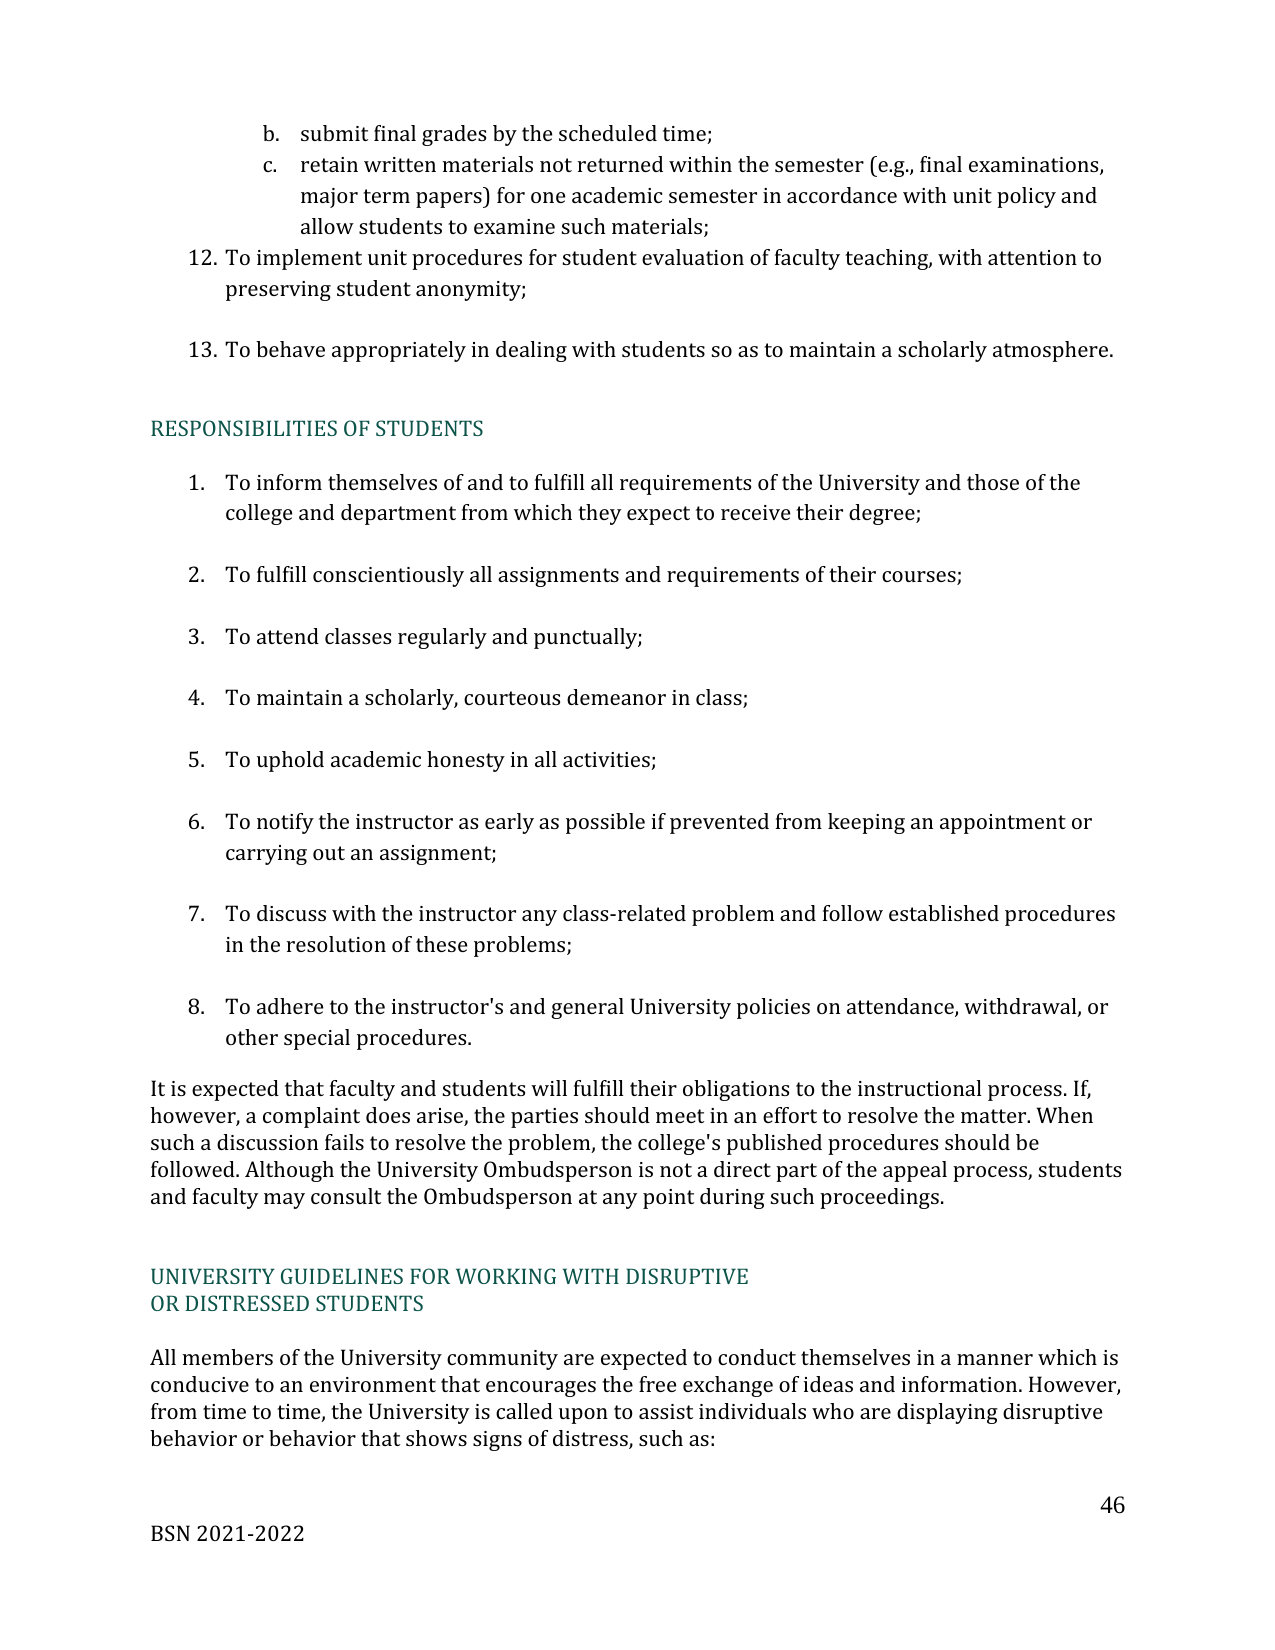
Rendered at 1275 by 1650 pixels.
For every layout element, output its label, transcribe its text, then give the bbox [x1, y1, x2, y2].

list submit final grades by the scheduled time; [262, 120, 1125, 147]
text University Guidelines for Working with Disruptive [150, 1263, 1125, 1290]
text or Distressed Students [150, 1290, 1125, 1317]
list To attend classes regularly and punctually; [187, 622, 1125, 649]
text It is expected that faculty and students will fulfill their obligations to the instructional process. If, however, a complaint does arise, the parties should meet in an effort to resolve the matter. When such a discussion fails to resolve the problem, the college's published procedures should be followed. Although the University Ombudsperson is not a direct part of the appeal process, students and faculty may consult the Ombudsperson at any point during such proceedings. [150, 1075, 1125, 1209]
list To behave appropriately in dealing with students so as to maintain a scholarly atmosphere. [187, 336, 1125, 363]
list To implement unit procedures for student evaluation of faculty teaching, with attention to preserving student anonymity; [187, 243, 1125, 301]
text Responsibilities of Students [150, 414, 1125, 441]
text All members of the University community are expected to conduct themselves in a manner which is conducive to an environment that encourages the free exchange of ideas and information. However, from time to time, the University is called upon to assist individuals who are displaying disruptive behavior or behavior that shows signs of distress, such as: [150, 1343, 1125, 1451]
list To adhere to the instructor's and general University policies on attendance, withdrawal, or other special procedures. [187, 992, 1125, 1050]
list To discuss with the instructor any class-related problem and follow established procedures in the resolution of these problems; [187, 900, 1125, 957]
list retain written materials not returned within the semester (e.g., final examinations, major term papers) for one academic semester in accordance with unit policy and allow students to examine such materials; [262, 151, 1125, 239]
list To uphold academic honesty in all activities; [187, 746, 1125, 772]
list To inform themselves of and to fulfill all requirements of the University and those of the college and department from which they expect to receive their degree; [187, 468, 1125, 526]
list To notify the instructor as early as possible if prevented from keeping an appointment or carrying out an assignment; [187, 807, 1125, 865]
list To maintain a scholarly, courteous demeanor in class; [187, 684, 1125, 711]
list To fulfill conscientiously all assignments and requirements of their courses; [187, 561, 1125, 587]
